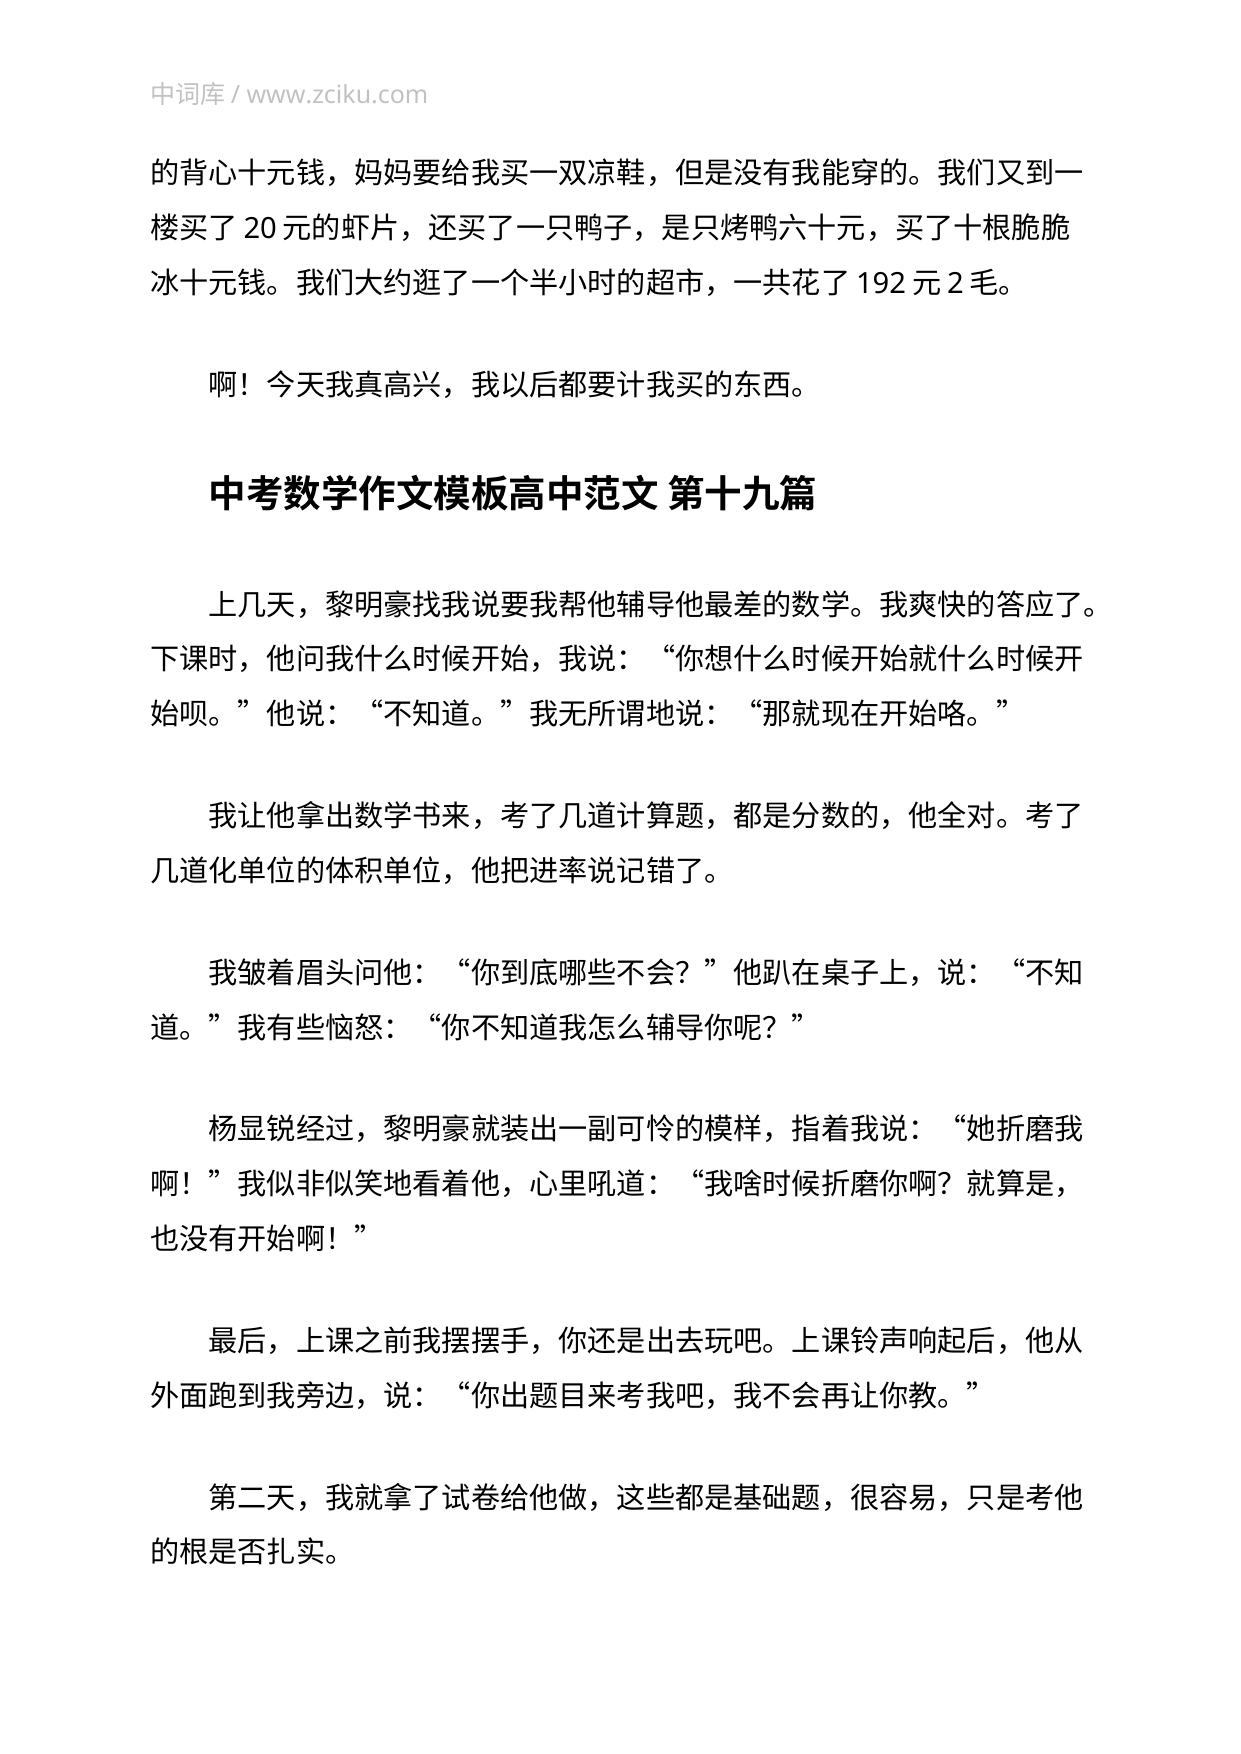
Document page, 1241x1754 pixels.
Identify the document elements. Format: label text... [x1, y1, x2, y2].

text 最后，上课之前我摆摆手，你还是出去玩吧。上课铃声响起后，他从外面跑到我旁边，说：“你出题目来考我吧，我不会再让你教。” [150, 1317, 1090, 1415]
text 啊！今天我真高兴，我以后都要计我买的东西。 [150, 362, 1090, 404]
text 第二天，我就拿了试卷给他做，这些都是基础题，很容易，只是考他的根是否扎实。 [150, 1474, 1090, 1571]
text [150, 150, 1090, 302]
text 杨显锐经过，黎明豪就装出一副可怜的模样，指着我说：“她折磨我啊！”我似非似笑地看着他，心里吼道：“我啥时候折磨你啊？就算是，也没有开始啊！” [150, 1106, 1090, 1258]
text 我皱着眉头问他：“你到底哪些不会？”他趴在桌子上，说：“不知道。”我有些恼怒：“你不知道我怎么辅导你呢？” [150, 949, 1090, 1046]
text 上几天，黎明豪找我说要我帮他辅导他最差的数学。我爽快的答应了。下课时，他问我什么时候开始，我说：“你想什么时候开始就什么时候开始呗。”他说：“不知道。”我无所谓地说：“那就现在开始咯。” [150, 581, 1090, 733]
text 我让他拿出数学书来，考了几道计算题，都是分数的，他全对。考了几道化单位的体积单位，他把进率说记错了。 [150, 793, 1090, 890]
text 中考数学作文模板高中范文 第十九篇 [150, 464, 1090, 518]
